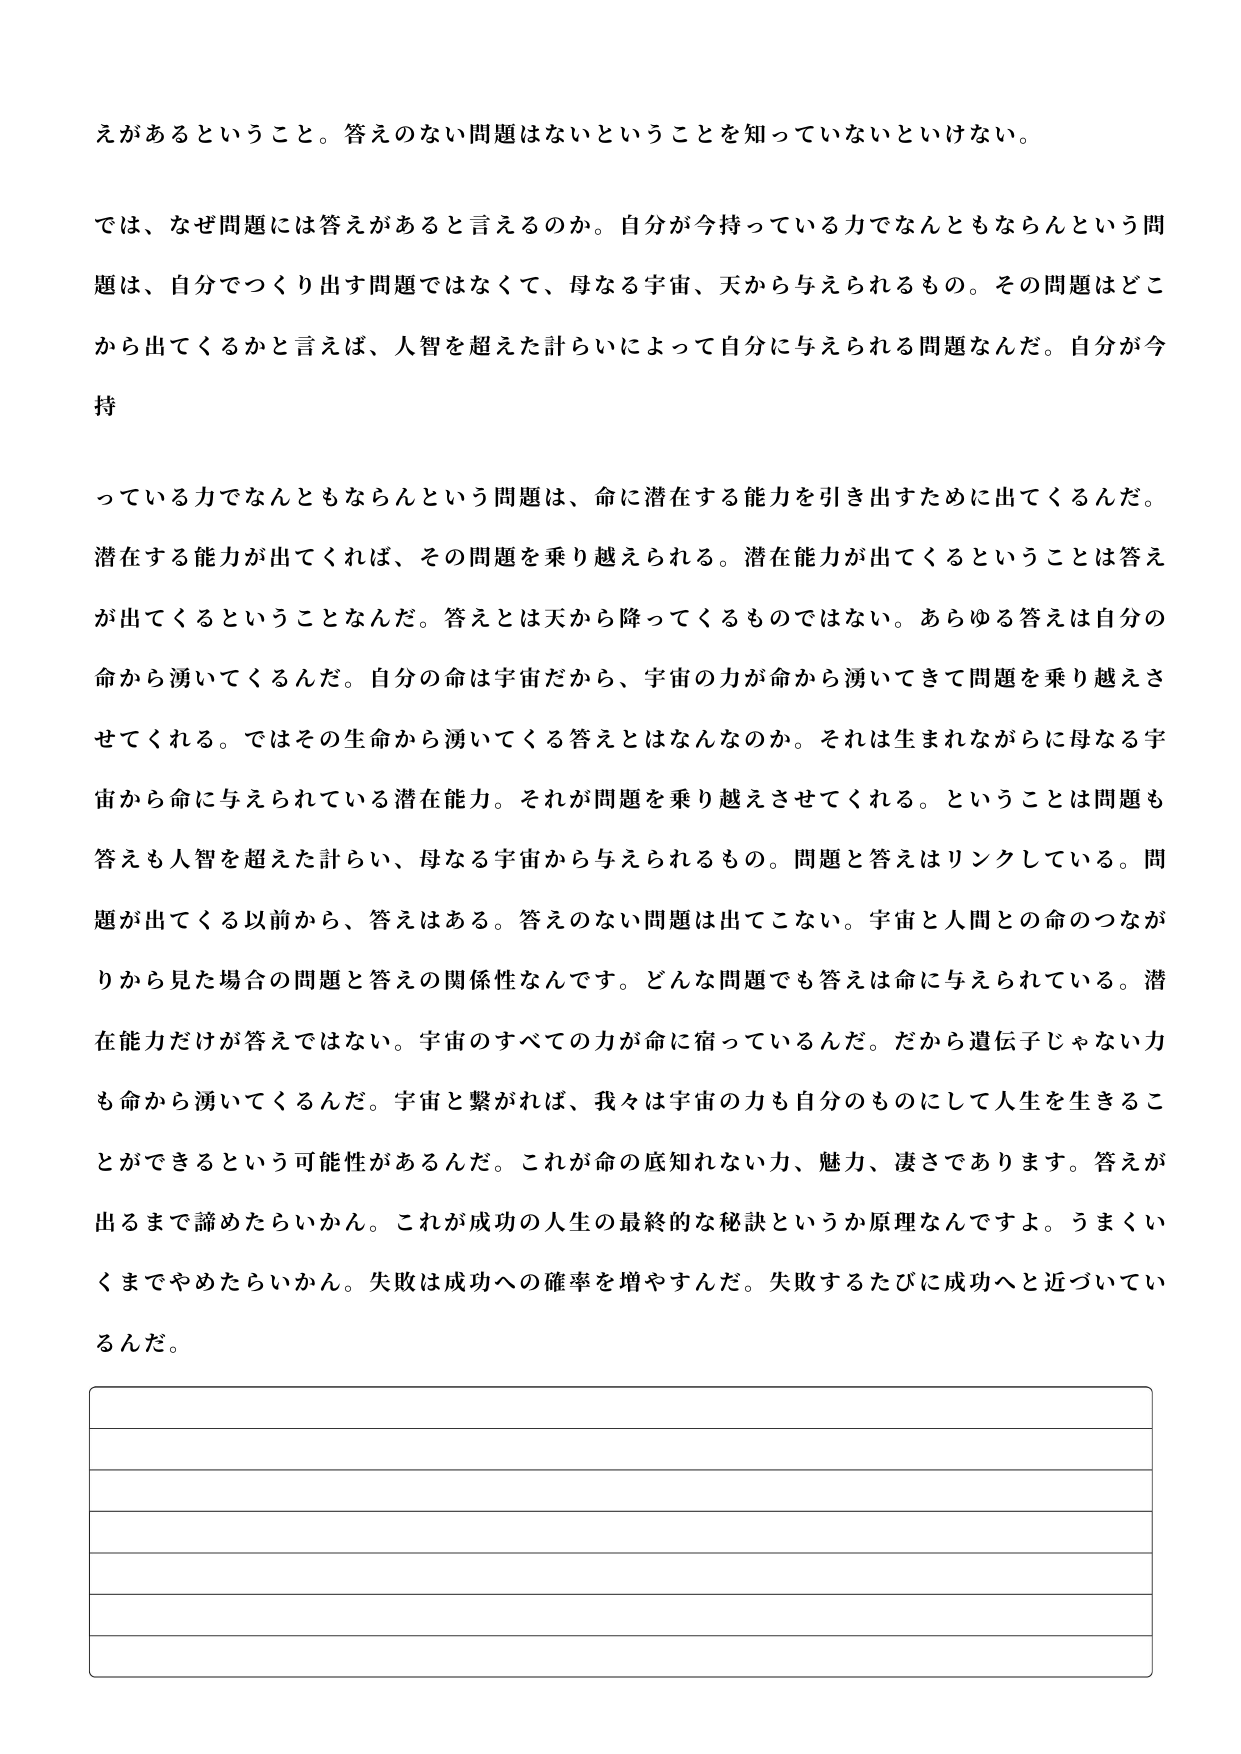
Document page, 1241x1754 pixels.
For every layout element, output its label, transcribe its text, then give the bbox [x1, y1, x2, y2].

text っている力でなんともならんという問題は、命に潜在する能力を引き出すために出てくるんだ。潜在する能力が出てくれば、その問題を乗り越えられる。潜在能力が出てくるということは答えが出てくるということなんだ。答えとは天から降ってくるものではない。あらゆる答えは自分の命から湧いてくるんだ。自分の命は宇宙だから、宇宙の力が命から湧いてきて問題を乗り越えさせてくれる。ではその生命から湧いてくる答えとはなんなのか。それは生まれながらに母なる宇宙から命に与えられている潜在能力。それが問題を乗り越えさせてくれる。ということは問題も答えも人智を超えた計らい、母なる宇宙から与えられるもの。問題と答えはリンクしている。問題が出てくる以前から、答えはある。答えのない問題は出てこない。宇宙と人間との命のつながりから見た場合の問題と答えの関係性なんです。どんな問題でも答えは命に与えられている。潜在能力だけが答えではない。宇宙のすべての力が命に宿っているんだ。だから遺伝子じゃない力も命から湧いてくるんだ。宇宙と繋がれば、我々は宇宙の力も自分のものにして人生を生きることができるという可能性があるんだ。これが命の底知れない力、魅力、凄さであります。答えが出るまで諦めたらいかん。これが成功の人生の最終的な秘訣というか原理なんですよ。うまくいくまでやめたらいかん。失敗は成功への確率を増やすんだ。失敗するたびに成功へと近づいているんだ。 [94, 466, 1169, 1372]
picture [88, 1386, 1153, 1678]
text では、なぜ問題には答えがあると言えるのか。自分が今持っている力でなんともならんという問題は、自分でつくり出す問題ではなくて、母なる宇宙、天から与えられるもの。その問題はどこから出てくるかと言えば、人智を超えた計らいによって自分に与えられる問題なんだ。自分が今持 [94, 194, 1169, 436]
